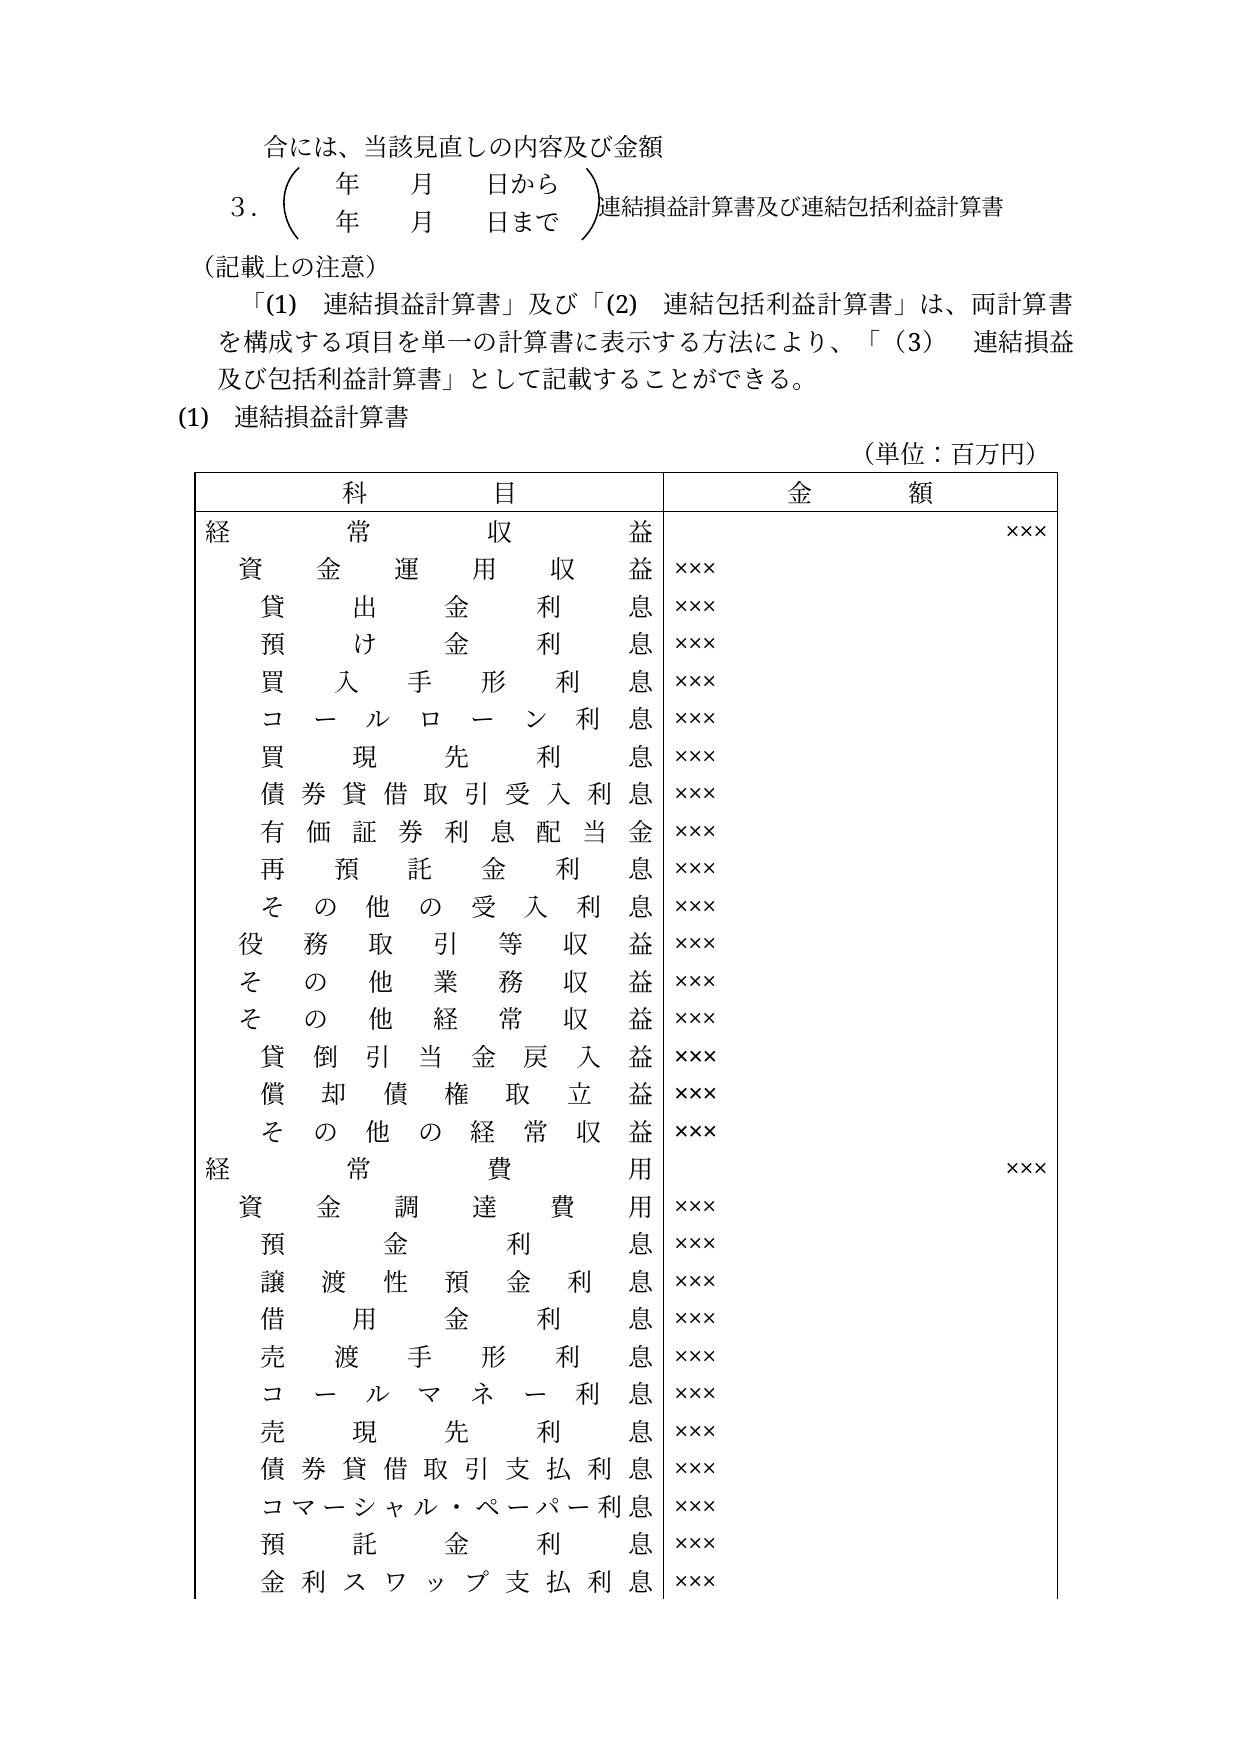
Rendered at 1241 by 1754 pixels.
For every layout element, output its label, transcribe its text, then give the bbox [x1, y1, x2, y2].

table_cell その他の受入利息 [196, 887, 663, 924]
table_header 連結損益計算書及び連結包括利益計算書 [600, 165, 1036, 247]
table_cell ××× [664, 549, 1057, 587]
table_cell 借用金利息 [196, 1299, 663, 1337]
table_cell ××× [664, 1412, 1057, 1449]
table_cell コールローン利息 [196, 699, 663, 737]
table_cell ××× [664, 1449, 1057, 1487]
table_cell 買入手形利息 [196, 662, 663, 699]
table_cell ××× [664, 999, 1057, 1037]
table_cell 預託金利息 [196, 1524, 663, 1562]
table_cell ××× [664, 587, 1057, 624]
table_header ３． [204, 165, 276, 247]
table_cell 売渡手形利息 [196, 1337, 663, 1374]
table_cell コールマネー利息 [196, 1374, 663, 1412]
text (1) 連結損益計算書 [165, 397, 1075, 434]
table_cell ××× [664, 774, 1057, 812]
table_cell ××× [664, 849, 1057, 887]
table_cell ××× [664, 512, 1057, 549]
table_cell 再預託金利息 [196, 849, 663, 887]
table_cell ××× [664, 1299, 1057, 1337]
table_cell ××× [664, 1487, 1057, 1524]
table_cell ××× [664, 962, 1057, 999]
table_cell ××× [664, 1149, 1057, 1187]
table_cell ××× [664, 624, 1057, 662]
table_cell 債券貸借取引受入利息 [196, 774, 663, 812]
table_cell ××× [664, 1562, 1057, 1599]
table_cell ××× [664, 812, 1057, 849]
table_cell 譲渡性預金利息 [196, 1262, 663, 1299]
table_cell ××× [664, 1037, 1057, 1074]
table_cell その他の経常収益 [196, 1112, 663, 1149]
table_cell 経常収益 [196, 512, 663, 549]
table_cell ××× [664, 1374, 1057, 1412]
table_cell コマーシャル・ペーパー利息 [196, 1487, 663, 1524]
table_cell 債券貸借取引支払利息 [196, 1449, 663, 1487]
table_cell 貸出金利息 [196, 587, 663, 624]
table_cell ××× [664, 887, 1057, 924]
table_cell 売現先利息 [196, 1412, 663, 1449]
table_cell 預け金利息 [196, 624, 663, 662]
table_cell ××× [664, 1187, 1057, 1224]
table_header 年 月 日から [276, 165, 600, 202]
table_cell ××× [664, 1112, 1057, 1149]
table_cell 経常費用 [196, 1149, 663, 1187]
table_cell 資金調達費用 [196, 1187, 663, 1224]
table_header 科 目 [196, 473, 663, 511]
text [213, 127, 1075, 164]
table_cell ××× [664, 1074, 1057, 1112]
table_cell 貸倒引当金戻入益 [196, 1037, 663, 1074]
table_cell その他業務収益 [196, 962, 663, 999]
table_cell ××× [664, 1337, 1057, 1374]
table_cell 役務取引等収益 [196, 924, 663, 962]
table_cell 資金運用収益 [196, 549, 663, 587]
text （単位：百万円） [165, 434, 1050, 472]
text （記載上の注意） [165, 247, 1075, 284]
table_cell ××× [664, 662, 1057, 699]
table_cell ××× [664, 699, 1057, 737]
table_header 金 額 [664, 473, 1057, 511]
table_cell その他経常収益 [196, 999, 663, 1037]
table_cell 償却債権取立益 [196, 1074, 663, 1112]
table_cell ××× [664, 924, 1057, 962]
table_cell 買現先利息 [196, 737, 663, 774]
text 「(1) 連結損益計算書」及び「(2) 連結包括利益計算書」は、両計算書を構成する項目を単一の計算書に表示する方法により、「（3） 連結損益及び包括利益計算書」として記載することができる。 [217, 284, 1075, 397]
table_cell 年 月 日まで [276, 202, 600, 247]
table_cell ××× [664, 737, 1057, 774]
table_cell ××× [664, 1524, 1057, 1562]
table_cell 預金利息 [196, 1224, 663, 1262]
table_cell 有価証券利息配当金 [196, 812, 663, 849]
table_cell ××× [664, 1224, 1057, 1262]
table_cell 金利スワップ支払利息 [196, 1562, 663, 1599]
table_cell ××× [664, 1262, 1057, 1299]
